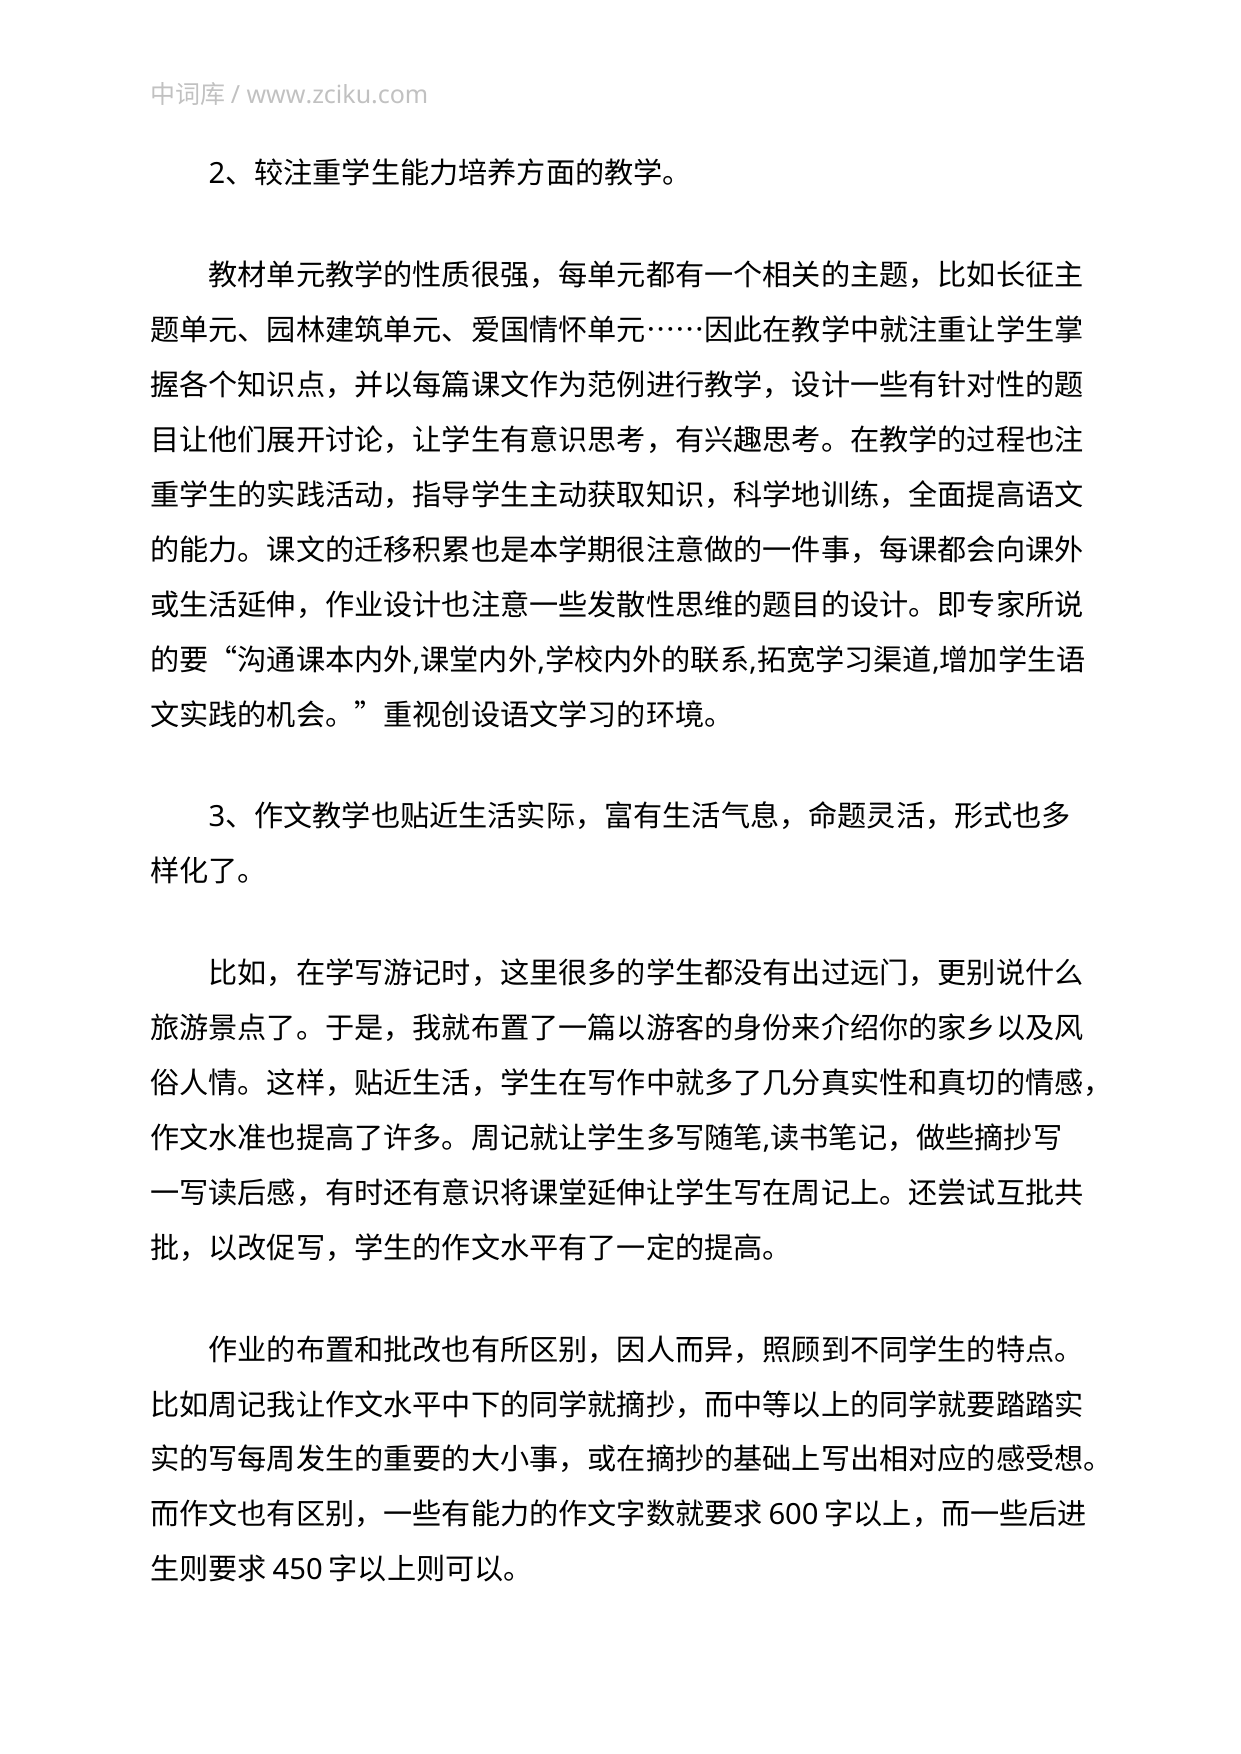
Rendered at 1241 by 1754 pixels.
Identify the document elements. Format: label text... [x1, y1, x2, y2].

text 作业的布置和批改也有所区别，因人而异，照顾到不同学生的特点。比如周记我让作文水平中下的同学就摘抄，而中等以上的同学就要踏踏实实的写每周发生的重要的大小事，或在摘抄的基础上写出相对应的感受想。而作文也有区别，一些有能力的作文字数就要求600字以上，而一些后进生则要求450字以上则可以。 [150, 1326, 1090, 1588]
text 3、作文教学也贴近生活实际，富有生活气息，命题灵活，形式也多样化了。 [150, 793, 1090, 890]
text 2、较注重学生能力培养方面的教学。 [150, 150, 1090, 192]
text 教材单元教学的性质很强，每单元都有一个相关的主题，比如长征主题单元、园林建筑单元、爱国情怀单元……因此在教学中就注重让学生掌握各个知识点，并以每篇课文作为范例进行教学，设计一些有针对性的题目让他们展开讨论，让学生有意识思考，有兴趣思考。在教学的过程也注重学生的实践活动，指导学生主动获取知识，科学地训练，全面提高语文的能力。课文的迁移积累也是本学期很注意做的一件事，每课都会向课外或生活延伸，作业设计也注意一些发散性思维的题目的设计。即专家所说的要“沟通课本内外,课堂内外,学校内外的联系,拓宽学习渠道,增加学生语文实践的机会。”重视创设语文学习的环境。 [150, 252, 1090, 733]
text 比如，在学写游记时，这里很多的学生都没有出过远门，更别说什么旅游景点了。于是，我就布置了一篇以游客的身份来介绍你的家乡以及风俗人情。这样，贴近生活，学生在写作中就多了几分真实性和真切的情感，作文水准也提高了许多。周记就让学生多写随笔,读书笔记，做些摘抄写一写读后感，有时还有意识将课堂延伸让学生写在周记上。还尝试互批共批，以改促写，学生的作文水平有了一定的提高。 [150, 950, 1090, 1267]
